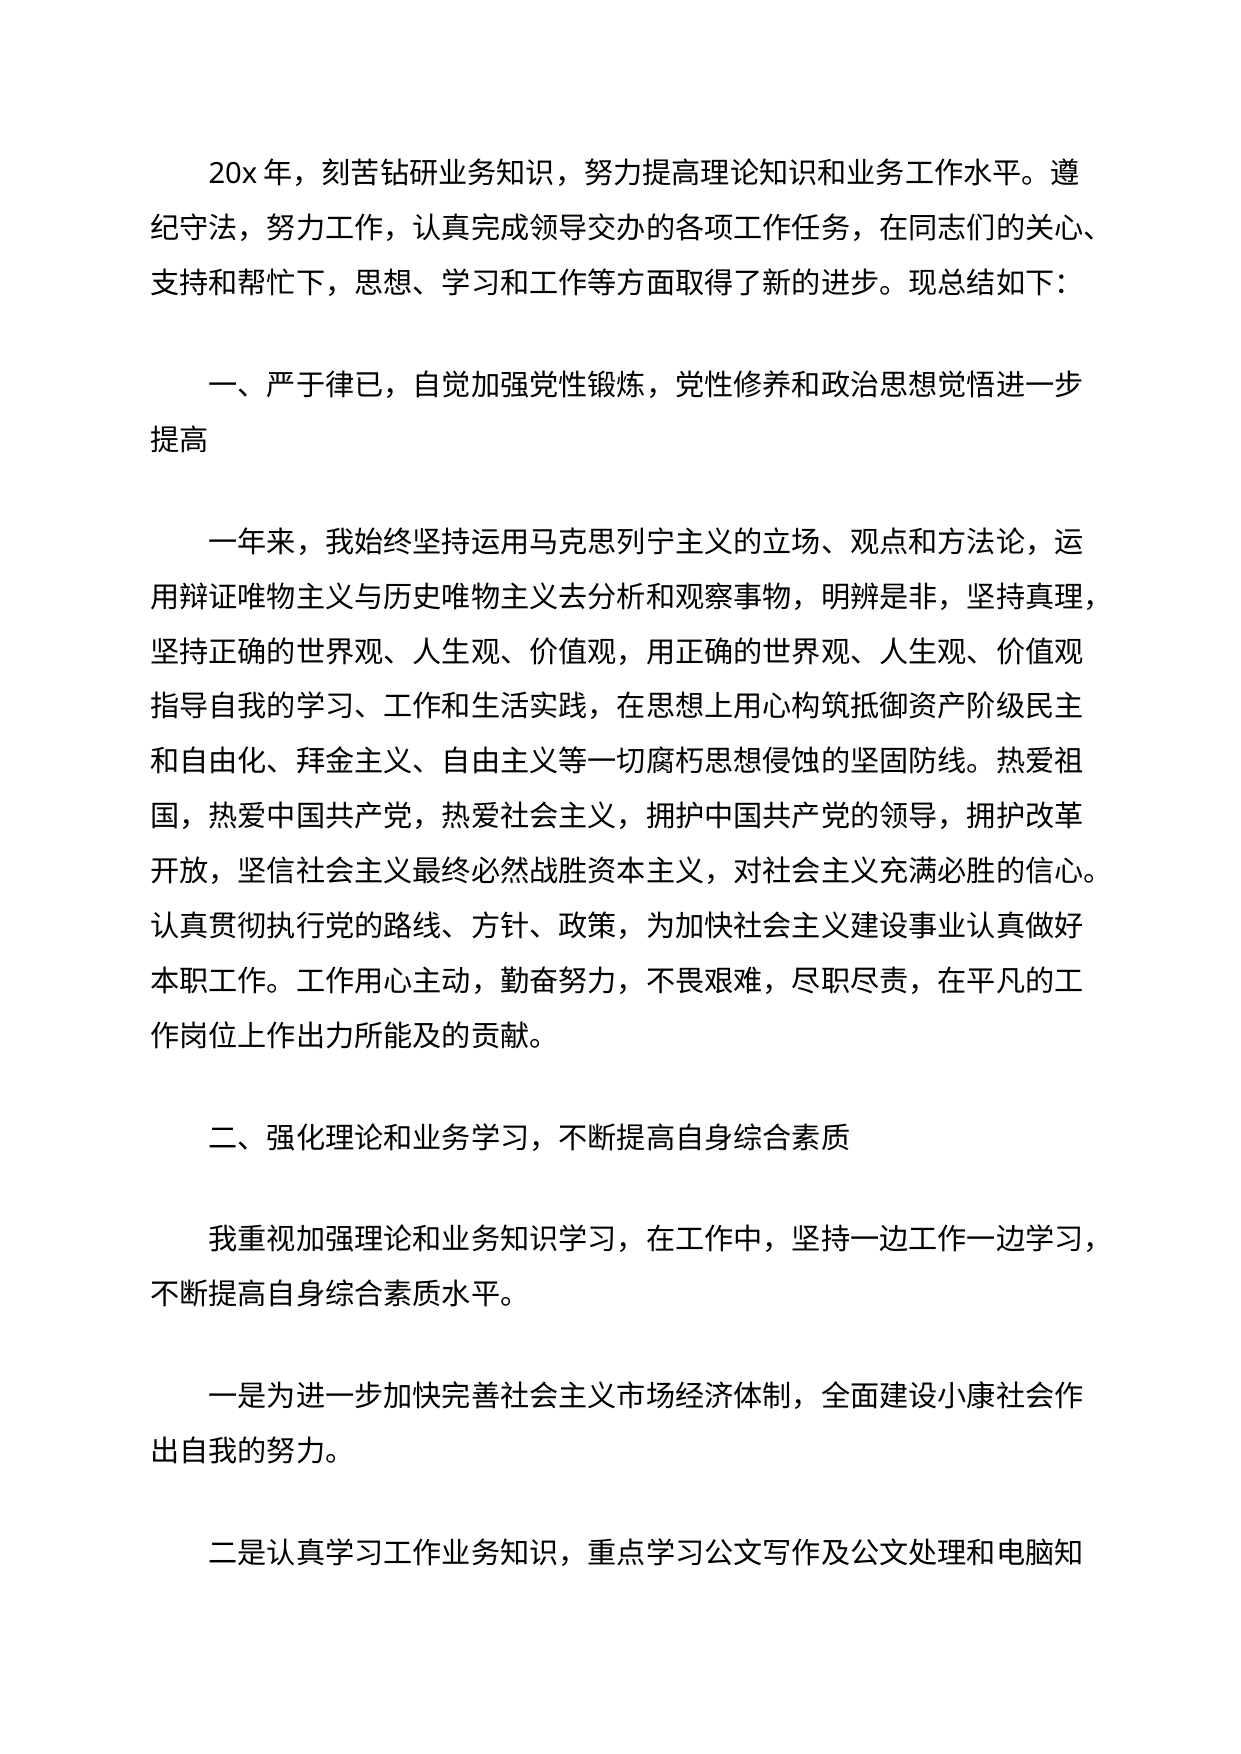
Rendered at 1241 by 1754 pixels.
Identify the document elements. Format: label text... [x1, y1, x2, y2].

text 一是为进一步加快完善社会主义市场经济体制，全面建设小康社会作出自我的努力。 [150, 1373, 1090, 1470]
text 二、强化理论和业务学习，不断提高自身综合素质 [150, 1114, 1090, 1156]
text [150, 1529, 1090, 1572]
text 20x年，刻苦钻研业务知识，努力提高理论知识和业务工作水平。遵纪守法，努力工作，认真完成领导交办的各项工作任务，在同志们的关心、支持和帮忙下，思想、学习和工作等方面取得了新的进步。现总结如下： [150, 150, 1090, 302]
text 一、严于律已，自觉加强党性锻炼，党性修养和政治思想觉悟进一步提高 [150, 362, 1090, 459]
text 一年来，我始终坚持运用马克思列宁主义的立场、观点和方法论，运用辩证唯物主义与历史唯物主义去分析和观察事物，明辨是非，坚持真理，坚持正确的世界观、人生观、价值观，用正确的世界观、人生观、价值观指导自我的学习、工作和生活实践，在思想上用心构筑抵御资产阶级民主和自由化、拜金主义、自由主义等一切腐朽思想侵蚀的坚固防线。热爱祖国，热爱中国共产党，热爱社会主义，拥护中国共产党的领导，拥护改革开放，坚信社会主义最终必然战胜资本主义，对社会主义充满必胜的信心。认真贯彻执行党的路线、方针、政策，为加快社会主义建设事业认真做好本职工作。工作用心主动，勤奋努力，不畏艰难，尽职尽责，在平凡的工作岗位上作出力所能及的贡献。 [150, 518, 1090, 1055]
text 我重视加强理论和业务知识学习，在工作中，坚持一边工作一边学习，不断提高自身综合素质水平。 [150, 1216, 1090, 1313]
